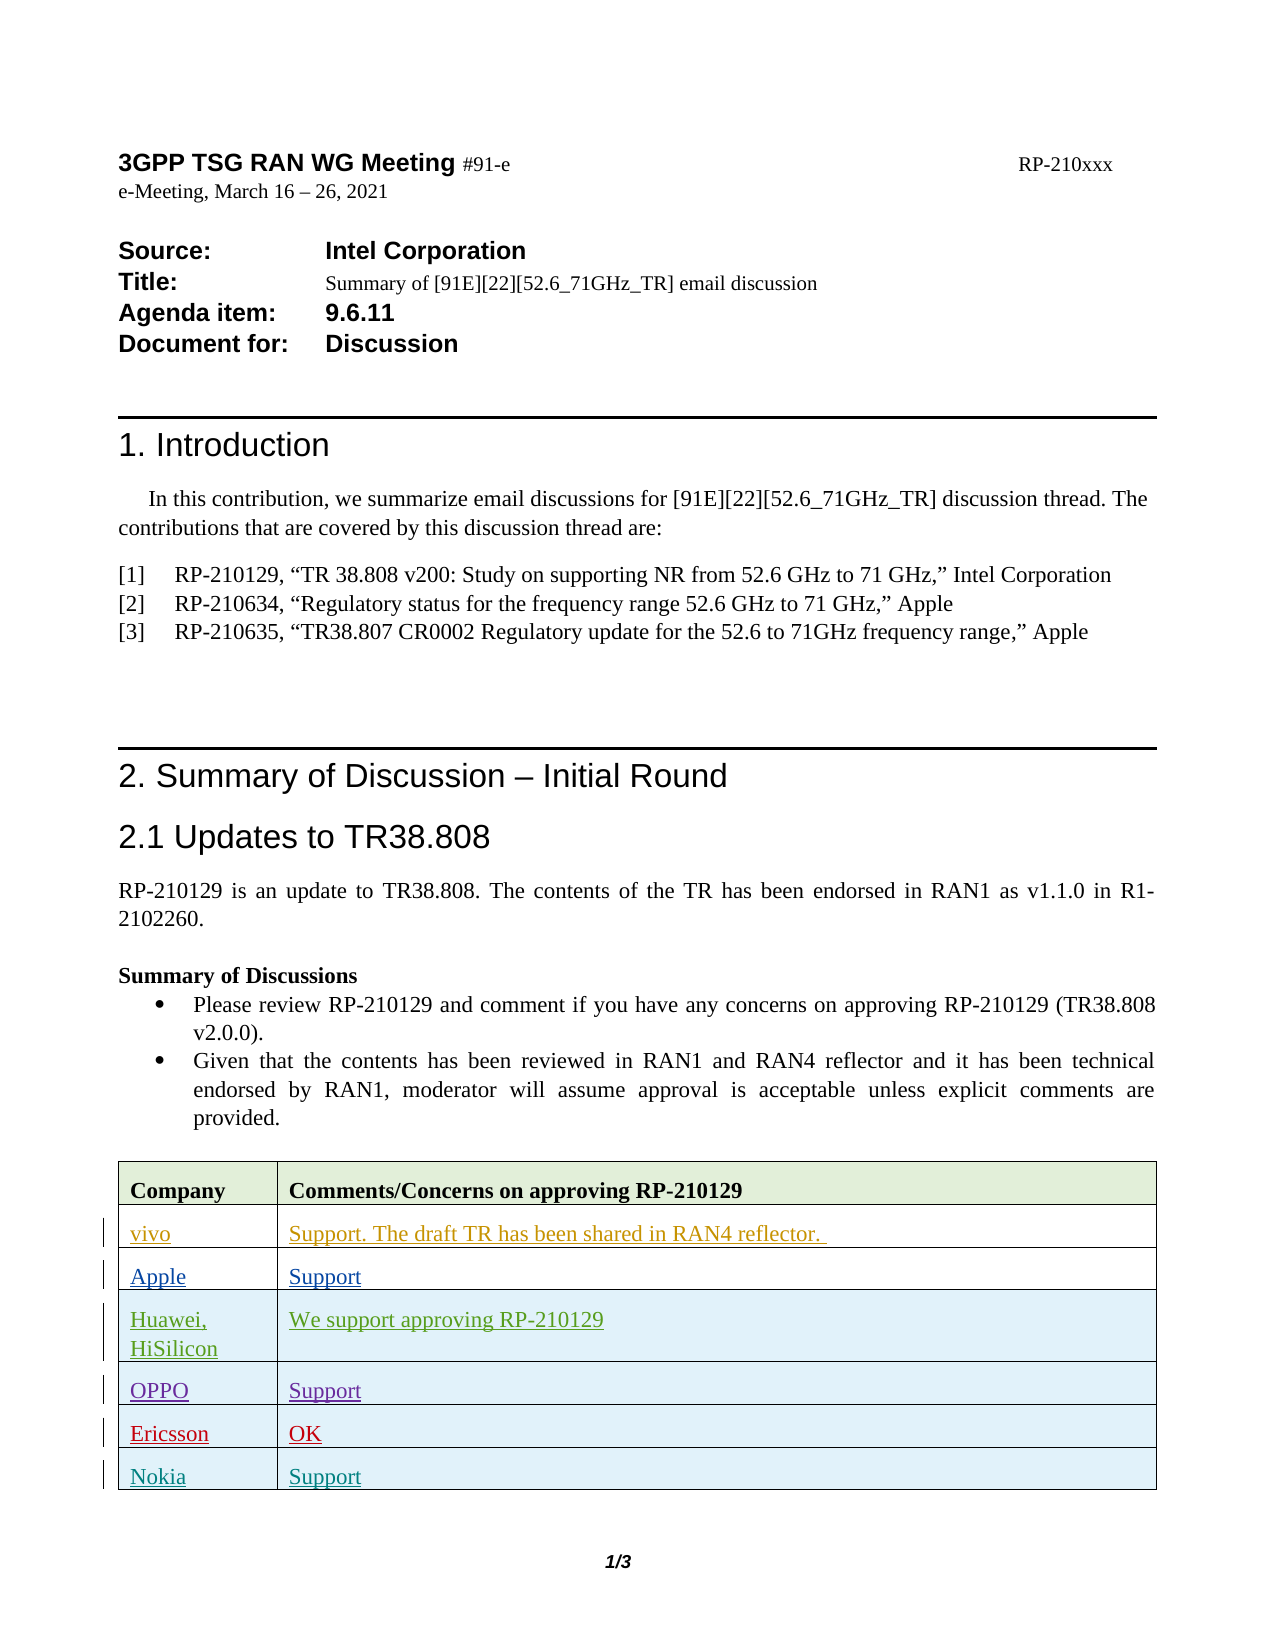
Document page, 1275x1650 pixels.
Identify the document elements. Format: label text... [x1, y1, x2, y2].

list RP-210634, “Regulatory status for the frequency range 52.6 GHz to 71 GHz,” Apple [118, 589, 1157, 616]
text In this contribution, we summarize email discussions for [91E][22][52.6_71GHz_TR] discussion thread. The contributions that are covered by this discussion thread are: [118, 486, 1157, 540]
list Please review RP-210129 and comment if you have any concerns on approving RP-210129 (TR38.808 v2.0.0). [156, 991, 1157, 1045]
subtitle Introduction [118, 419, 1157, 464]
table_cell [278, 1248, 1156, 1289]
subtitle 2.1 Updates to TR38.808 [118, 817, 1157, 855]
list RP-210129, “TR 38.808 v200: Study on supporting NR from 52.6 GHz to 71 GHz,” Intel Corporation [118, 561, 1157, 587]
list Given that the contents has been reviewed in RAN1 and RAN4 reflector and it has been technical endorsed by RAN1, moderator will assume approval is acceptable unless explicit comments are provided. [156, 1047, 1157, 1131]
text RP-210129 is an update to TR38.808. The contents of the TR has been endorsed in RAN1 as v1.1.0 in R1-2102260. [118, 877, 1157, 932]
table_cell [119, 1248, 277, 1289]
text Document for: Discussion [118, 329, 1157, 358]
text 3GPP TSG RAN WG Meeting [118, 148, 1157, 176]
text Agenda item: 9.6.11 [118, 298, 1157, 327]
table_header Comments/Concerns on approving RP-210129 [278, 1162, 1156, 1204]
text Source: Intel Corporation [118, 236, 1157, 264]
text Title: [118, 267, 1157, 296]
text Summary of Discussions [118, 962, 1157, 988]
table_cell [278, 1205, 1156, 1247]
table_cell [119, 1205, 277, 1247]
subtitle Summary of Discussion – Initial Round [118, 750, 1157, 795]
list RP-210635, “TR38.807 CR0002 Regulatory update for the 52.6 to 71GHz frequency range,” Apple [118, 618, 1157, 644]
table_header Company [119, 1162, 277, 1204]
